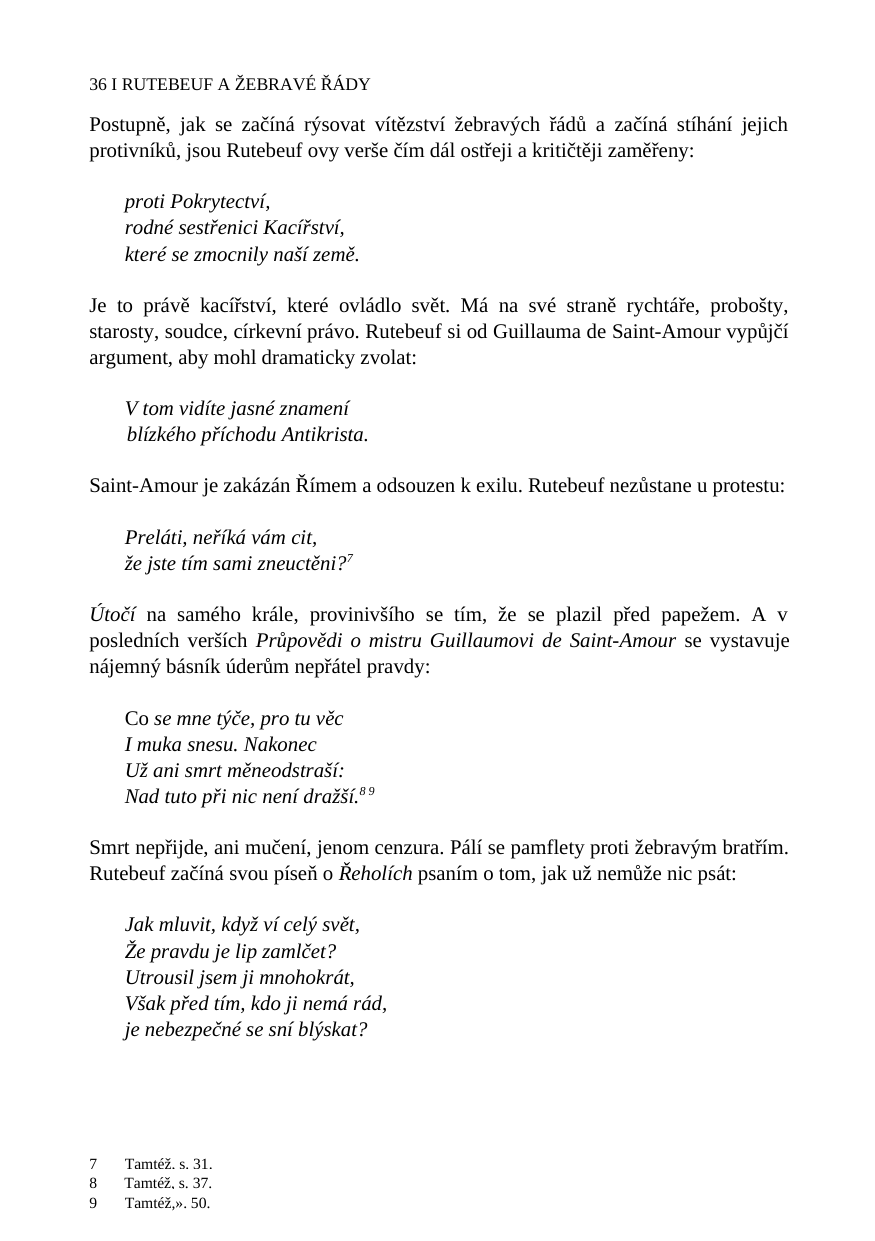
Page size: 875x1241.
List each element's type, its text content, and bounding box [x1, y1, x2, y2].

text 36 I RUTEBEUF A ŽEBRAVÉ ŘÁDY [89, 73, 371, 94]
text 9 Tamtéž,». 50. [89, 1194, 789, 1212]
text blízkého příchodu Antikrista. [124, 422, 789, 446]
text 8 Tamtéž, s. 37. [89, 1174, 789, 1188]
text Jak mluvit, když ví celý svět, [89, 912, 789, 936]
text Saint-Amour je zakázán Římem a odsouzen k exilu. Rutebeuf nezůstane u protestu: [89, 473, 789, 497]
text rodné sestřenici Kacířství, [89, 215, 789, 239]
text které se zmocnily naší země. [89, 241, 789, 266]
text že jste tím sami zneuctěni?7 [89, 551, 789, 575]
text I muka snesu. Nakonec [89, 732, 789, 756]
text Že pravdu je lip zamlčet? [89, 938, 789, 963]
text Postupně, jak se začíná rýsovat vítězství žebravých řádů a začíná stíhání jejich protivníků, jsou Rutebeuf ovy verše čím dál ostřeji a kritičtěji zaměřeny: [89, 112, 789, 162]
text Preláti, neříká vám cit, [89, 525, 789, 549]
text proti Pokrytectví, [89, 189, 789, 213]
text Co se mne týče, pro tu věc [89, 706, 789, 729]
text Už ani smrt měneodstraší: [89, 758, 789, 782]
text Nad tuto při nic není dražší.8 9 [89, 784, 789, 808]
text Smrt nepřijde, ani mučení, jenom cenzura. Pálí se pamflety proti žebravým bratřím. Rutebeuf začíná svou píseň o Řeholích psaním o tom, jak už nemůže nic psát: [89, 835, 789, 885]
text Útočí na samého krále, provinivšího se tím, že se plazil před papežem. A v posledních verších Průpovědi o mistru Guillaumovi de Saint-Amour se vystavuje nájemný básník úderům nepřátel pravdy: [89, 602, 789, 678]
text V tom vidíte jasné znamení [89, 396, 789, 420]
text Utrousil jsem ji mnohokrát, [89, 965, 789, 989]
text 7 Tamtéž, s. 31. [89, 1155, 789, 1169]
text Však před tím, kdo ji nemá rád, [89, 991, 789, 1015]
text je nebezpečné se sní blýskat? [89, 1017, 789, 1041]
text Je to právě kacířství, které ovládlo svět. Má na své straně rychtáře, probošty, starosty, soudce, církevní právo. Rutebeuf si od Guillauma de Saint-Amour vypůjčí argument, aby mohl dramaticky zvolat: [89, 293, 789, 369]
